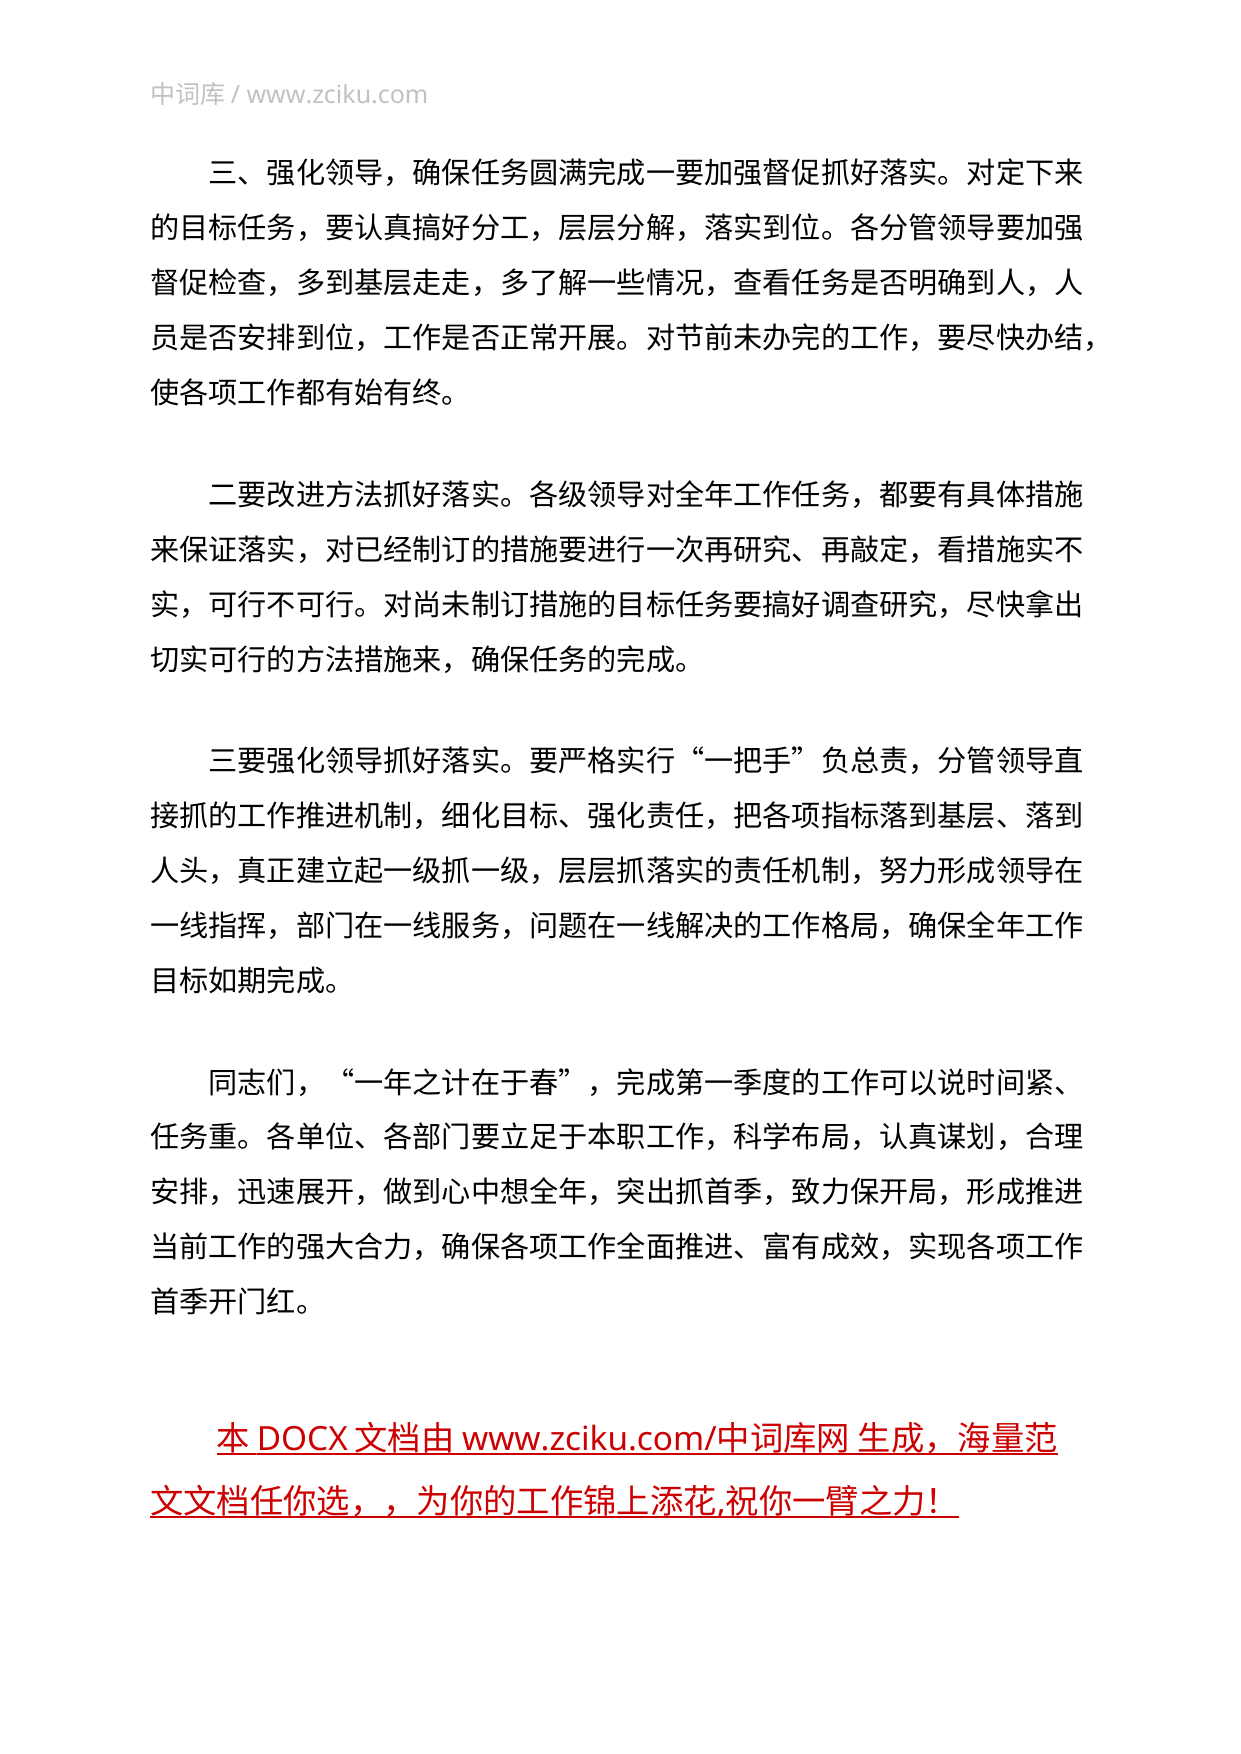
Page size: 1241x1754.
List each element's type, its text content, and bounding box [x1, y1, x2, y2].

text 三要强化领导抓好落实。要严格实行“一把手”负总责，分管领导直接抓的工作推进机制，细化目标、强化责任，把各项指标落到基层、落到人头，真正建立起一级抓一级，层层抓落实的责任机制，努力形成领导在一线指挥，部门在一线服务，问题在一线解决的工作格局，确保全年工作目标如期完成。 [150, 738, 1090, 1000]
text 本DOCX文档由 www.zciku.com/中词库网 生成，海量范文文档任你选，，为你的工作锦上添花,祝你一臂之力！ [150, 1412, 1090, 1523]
text 二要改进方法抓好落实。各级领导对全年工作任务，都要有具体措施来保证落实，对已经制订的措施要进行一次再研究、再敲定，看措施实不实，可行不可行。对尚未制订措施的目标任务要搞好调查研究，尽快拿出切实可行的方法措施来，确保任务的完成。 [150, 471, 1090, 678]
text 同志们，“一年之计在于春”，完成第一季度的工作可以说时间紧、任务重。各单位、各部门要立足于本职工作，科学布局，认真谋划，合理安排，迅速展开，做到心中想全年，突出抓首季，致力保开局，形成推进当前工作的强大合力，确保各项工作全面推进、富有成效，实现各项工作首季开门红。 [150, 1059, 1090, 1321]
text 三、强化领导，确保任务圆满完成一要加强督促抓好落实。对定下来的目标任务，要认真搞好分工，层层分解，落实到位。各分管领导要加强督促检查，多到基层走走，多了解一些情况，查看任务是否明确到人，人员是否安排到位，工作是否正常开展。对节前未办完的工作，要尽快办结，使各项工作都有始有终。 [150, 150, 1090, 412]
